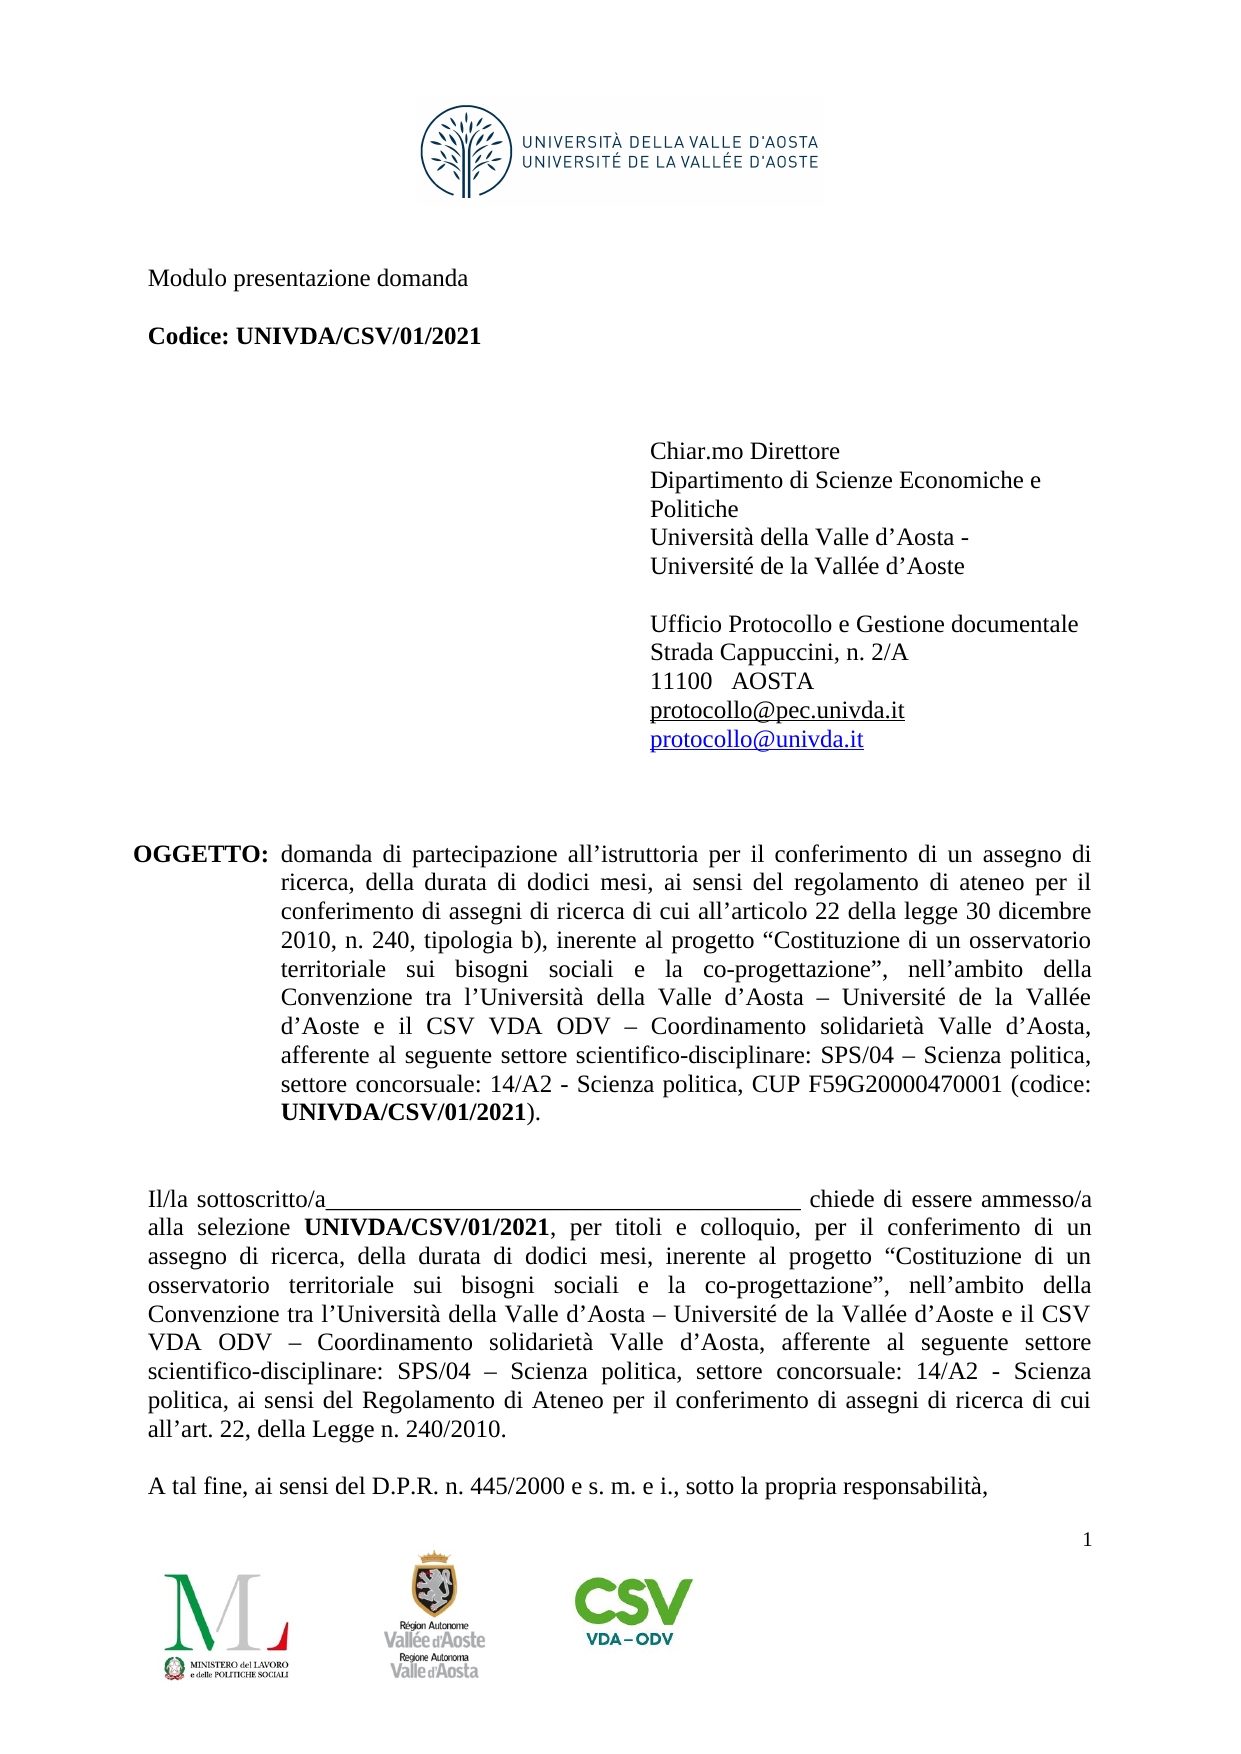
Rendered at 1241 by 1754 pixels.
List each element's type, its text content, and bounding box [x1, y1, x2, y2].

picture [416, 97, 824, 206]
text Strada Cappuccini, n. 2/A [650, 637, 1093, 666]
text Il/la sottoscritto/a______________________________________ chiede di essere ammesso/a alla selezione UNIVDA/CSV/01/2021, per titoli e colloquio, per il conferimento di un assegno di ricerca, della durata di dodici mesi, inerente al progetto “Costituzione di un osservatorio territoriale sui bisogni sociali e la co-progettazione”, nell’ambito della Convenzione tra l’Università della Valle d’Aosta – Université de la Vallée d’Aoste e il CSV VDA ODV – Coordinamento solidarietà Valle d’Aosta, afferente al seguente settore scientifico-disciplinare: SPS/04 – Scienza politica, settore concorsuale: 14/A2 - Scienza politica, ai sensi del Regolamento di Ateneo per il conferimento di assegni di ricerca di cui all’art. 22, della Legge n. 240/2010. [148, 1184, 1092, 1442]
text Université de la Vallée d’Aoste [650, 551, 1093, 580]
text protocollo@pec.univda.it [650, 695, 1093, 724]
text Codice: UNIVDA/CSV/01/2021 [148, 321, 1092, 350]
text A tal fine, ai sensi del D.P.R. n. 445/2000 e s. m. e i., sotto la propria responsabilità, [148, 1471, 1092, 1500]
text Università della Valle d’Aosta - [650, 522, 1093, 551]
picture [147, 1550, 695, 1681]
text protocollo@univda.it [650, 724, 1093, 752]
text Chiar.mo Direttore [650, 436, 1093, 465]
text 11100 AOSTA [650, 666, 1093, 695]
text OGGETTO: domanda di partecipazione all’istruttoria per il conferimento di un assegno di ricerca, della durata di dodici mesi, ai sensi del regolamento di ateneo per il conferimento di assegni di ricerca di cui all’articolo 22 della legge 30 dicembre 2010, n. 240, tipologia b), inerente al progetto “Costituzione di un osservatorio territoriale sui bisogni sociali e la co-progettazione”, nell’ambito della Convenzione tra l’Università della Valle d’Aosta – Université de la Vallée d’Aoste e il CSV VDA ODV – Coordinamento solidarietà Valle d’Aosta, afferente al seguente settore scientifico-disciplinare: SPS/04 – Scienza politica, settore concorsuale: 14/A2 - Scienza politica, CUP F59G20000470001 (codice: UNIVDA/CSV/01/2021). [133, 839, 1092, 1126]
text Dipartimento di Scienze Economiche e Politiche [650, 465, 1093, 522]
text Ufficio Protocollo e Gestione documentale [650, 609, 1093, 637]
text Modulo presentazione domanda [148, 263, 1092, 292]
